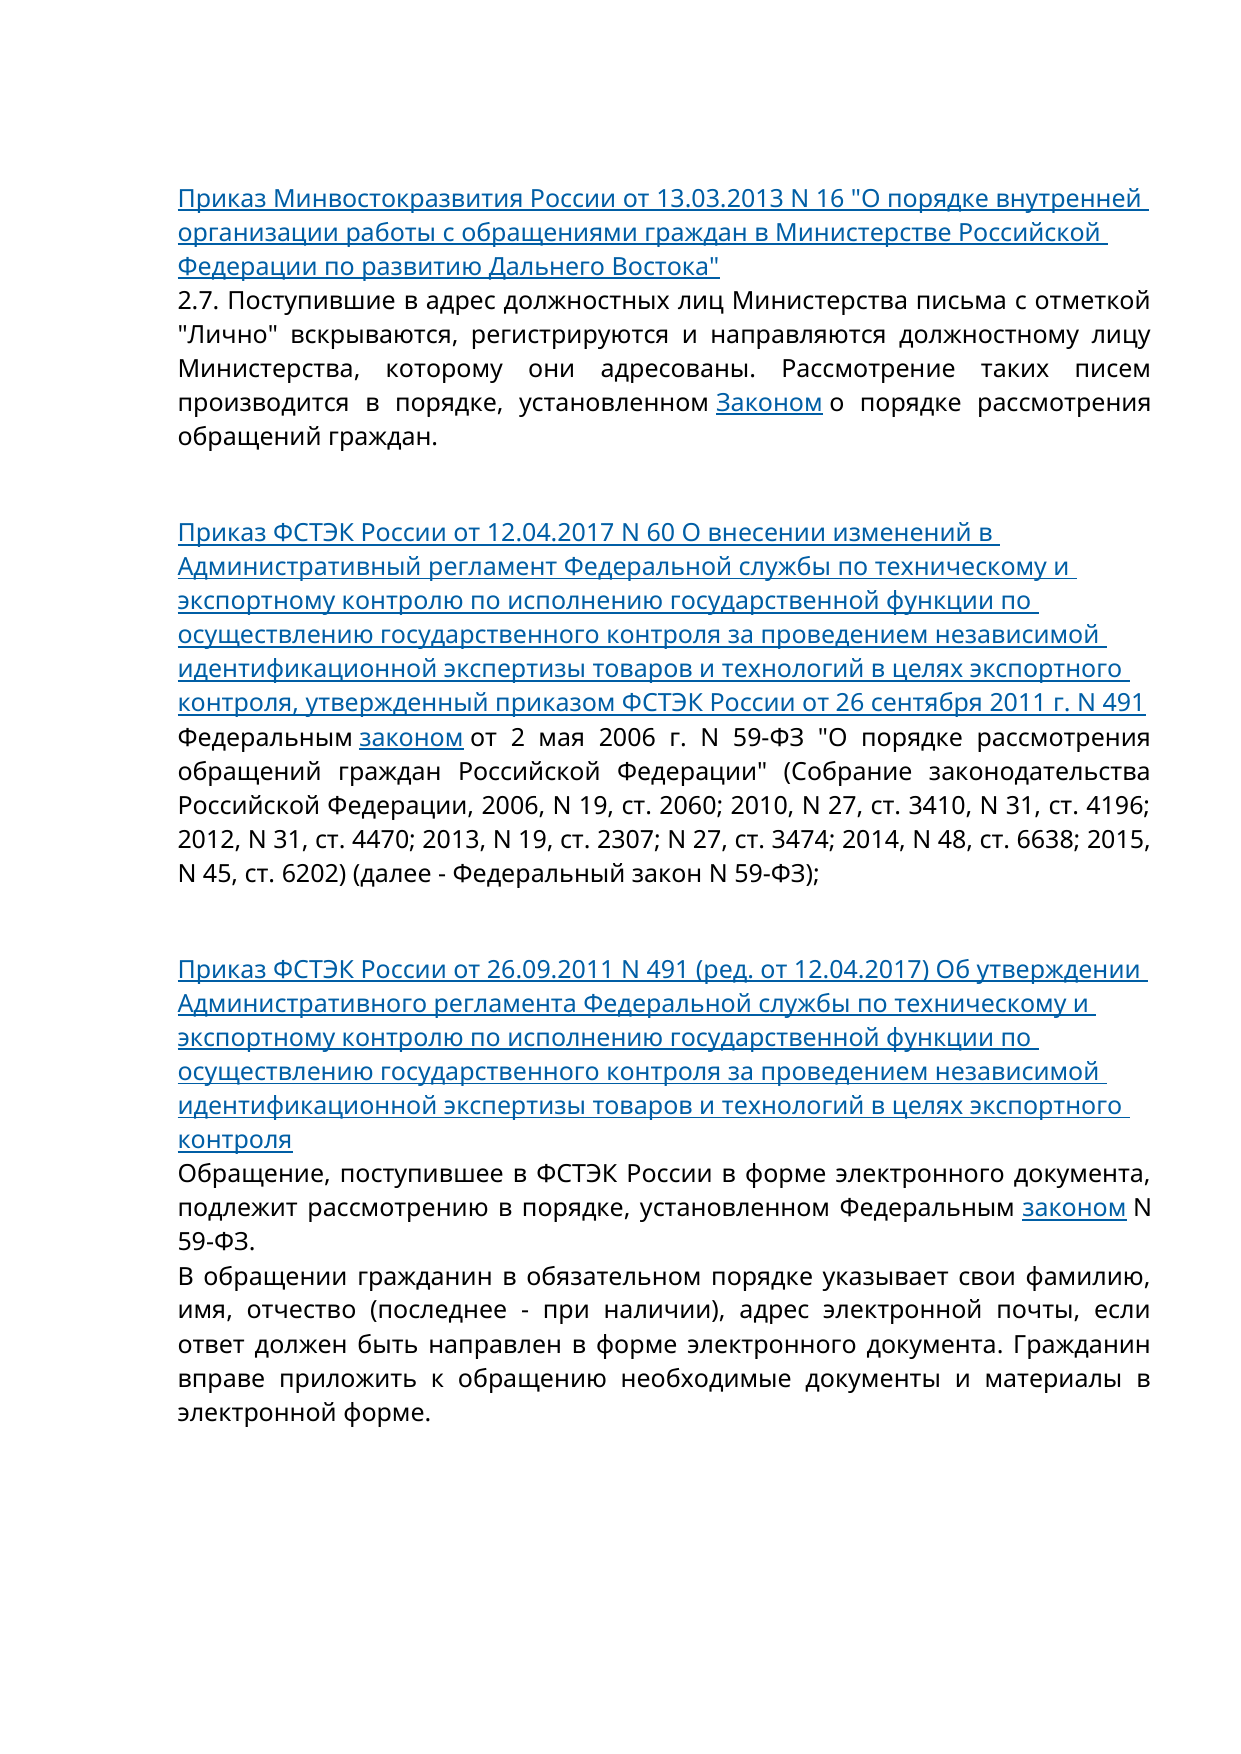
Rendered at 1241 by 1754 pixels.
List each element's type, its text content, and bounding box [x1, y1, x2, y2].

text Обращение, поступившее в ФСТЭК России в форме электронного документа, подлежит рассмотрению в порядке, установленном Федеральным законом N 59-ФЗ. [177, 1156, 1152, 1258]
text Приказ Минвостокразвития России от 13.03.2013 N 16 "О порядке внутренней организации работы с обращениями граждан в Министерстве Российской Федерации по развитию Дальнего Востока" [177, 180, 1152, 282]
text Приказ ФСТЭК России от 12.04.2017 N 60 О внесении изменений в Административный регламент Федеральной службы по техническому и экспортному контролю по исполнению государственной функции по осуществлению государственного контроля за проведением независимой идентификационной экспертизы товаров и технологий в целях экспортного контроля, утвержденный приказом ФСТЭК России от 26 сентября 2011 г. N 491 [177, 515, 1152, 719]
text Федеральным законом от 2 мая 2006 г. N 59-ФЗ "О порядке рассмотрения обращений граждан Российской Федерации" (Собрание законодательства Российской Федерации, 2006, N 19, ст. 2060; 2010, N 27, ст. 3410, N 31, ст. 4196; 2012, N 31, ст. 4470; 2013, N 19, ст. 2307; N 27, ст. 3474; 2014, N 48, ст. 6638; 2015, N 45, ст. 6202) (далее - Федеральный закон N 59-ФЗ); [177, 719, 1152, 889]
text В обращении гражданин в обязательном порядке указывает свои фамилию, имя, отчество (последнее - при наличии), адрес электронной почты, если ответ должен быть направлен в форме электронного документа. Гражданин вправе приложить к обращению необходимые документы и материалы в электронной форме. [177, 1258, 1152, 1428]
text 2.7. Поступившие в адрес должностных лиц Министерства письма с отметкой "Лично" вскрываются, регистрируются и направляются должностному лицу Министерства, которому они адресованы. Рассмотрение таких писем производится в порядке, установленном Законом о порядке рассмотрения обращений граждан. [177, 282, 1152, 453]
text Приказ ФСТЭК России от 26.09.2011 N 491 (ред. от 12.04.2017) Об утверждении Административного регламента Федеральной службы по техническому и экспортному контролю по исполнению государственной функции по осуществлению государственного контроля за проведением независимой идентификационной экспертизы товаров и технологий в целях экспортного контроля [177, 952, 1152, 1156]
